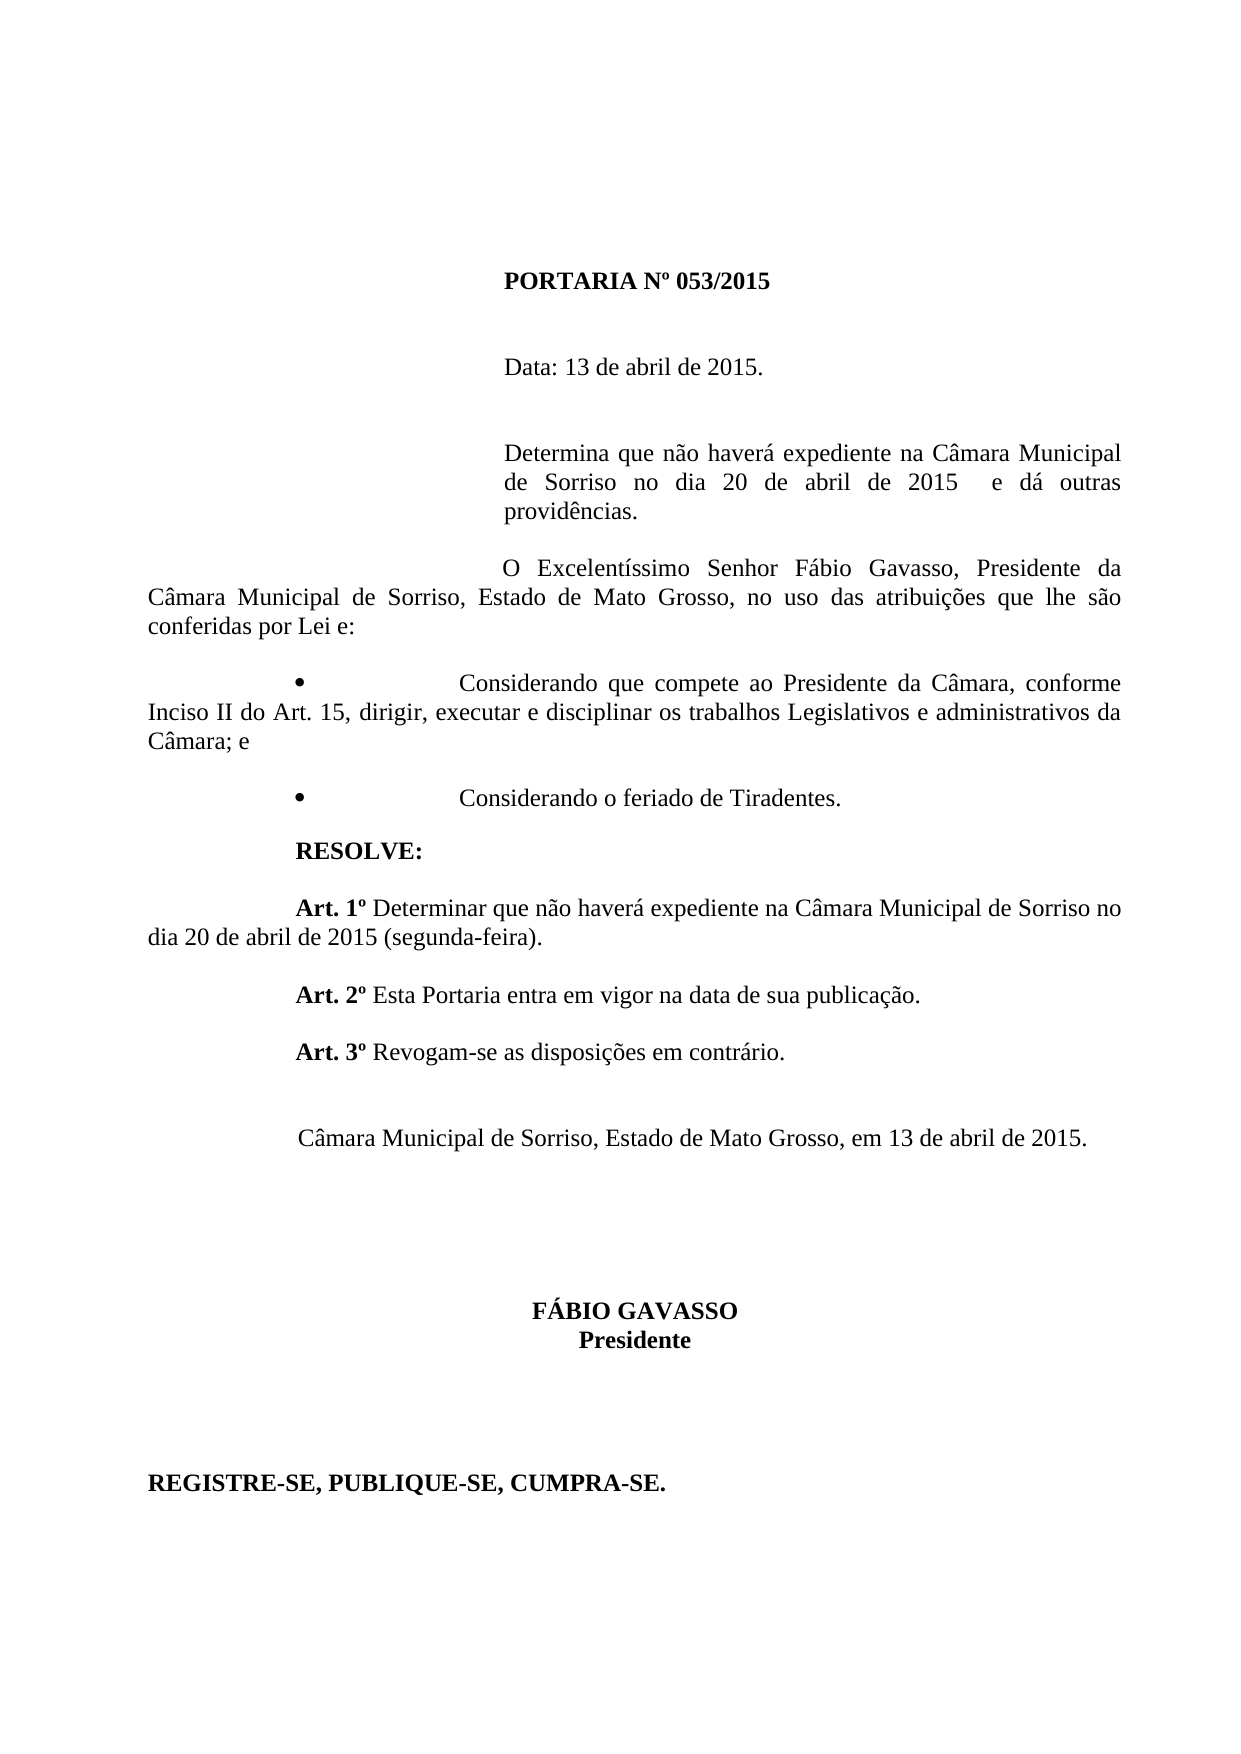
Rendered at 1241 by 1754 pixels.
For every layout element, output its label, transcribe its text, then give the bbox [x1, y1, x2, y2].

text Presidente [148, 1325, 1122, 1353]
list Considerando que compete ao Presidente da Câmara, conforme Inciso II do Art. 15, dirigir, executar e disciplinar os trabalhos Legislativos e administrativos da Câmara; e [148, 668, 1122, 754]
subtitle REGISTRE-SE, PUBLIQUE-SE, CUMPRA-SE. [148, 1468, 1122, 1497]
text RESOLVE: [295, 836, 1122, 865]
text Art. 2º Esta Portaria entra em vigor na data de sua publicação. [148, 980, 1122, 1008]
subtitle PORTARIA Nº 053/2015 [504, 266, 1122, 294]
list Considerando o feriado de Tiradentes. [148, 783, 1122, 812]
text FÁBIO GAVASSO [148, 1296, 1122, 1325]
text O Excelentíssimo Senhor Fábio Gavasso, Presidente da Câmara Municipal de Sorriso, Estado de Mato Grosso, no uso das atribuições que lhe são conferidas por Lei e: [148, 553, 1122, 639]
text Câmara Municipal de Sorriso, Estado de Mato Grosso, em 13 de abril de 2015. [148, 1123, 1122, 1152]
text Art. 3º Revogam-se as disposições em contrário. [148, 1037, 1122, 1066]
text Art. 1º Determinar que não haverá expediente na Câmara Municipal de Sorriso no dia 20 de abril de 2015 (segunda-feira). [148, 893, 1122, 951]
text Data: 13 de abril de 2015. [504, 352, 1122, 381]
text Determina que não haverá expediente na Câmara Municipal de Sorriso no dia 20 de abril de 2015 e dá outras providências. [504, 438, 1122, 524]
